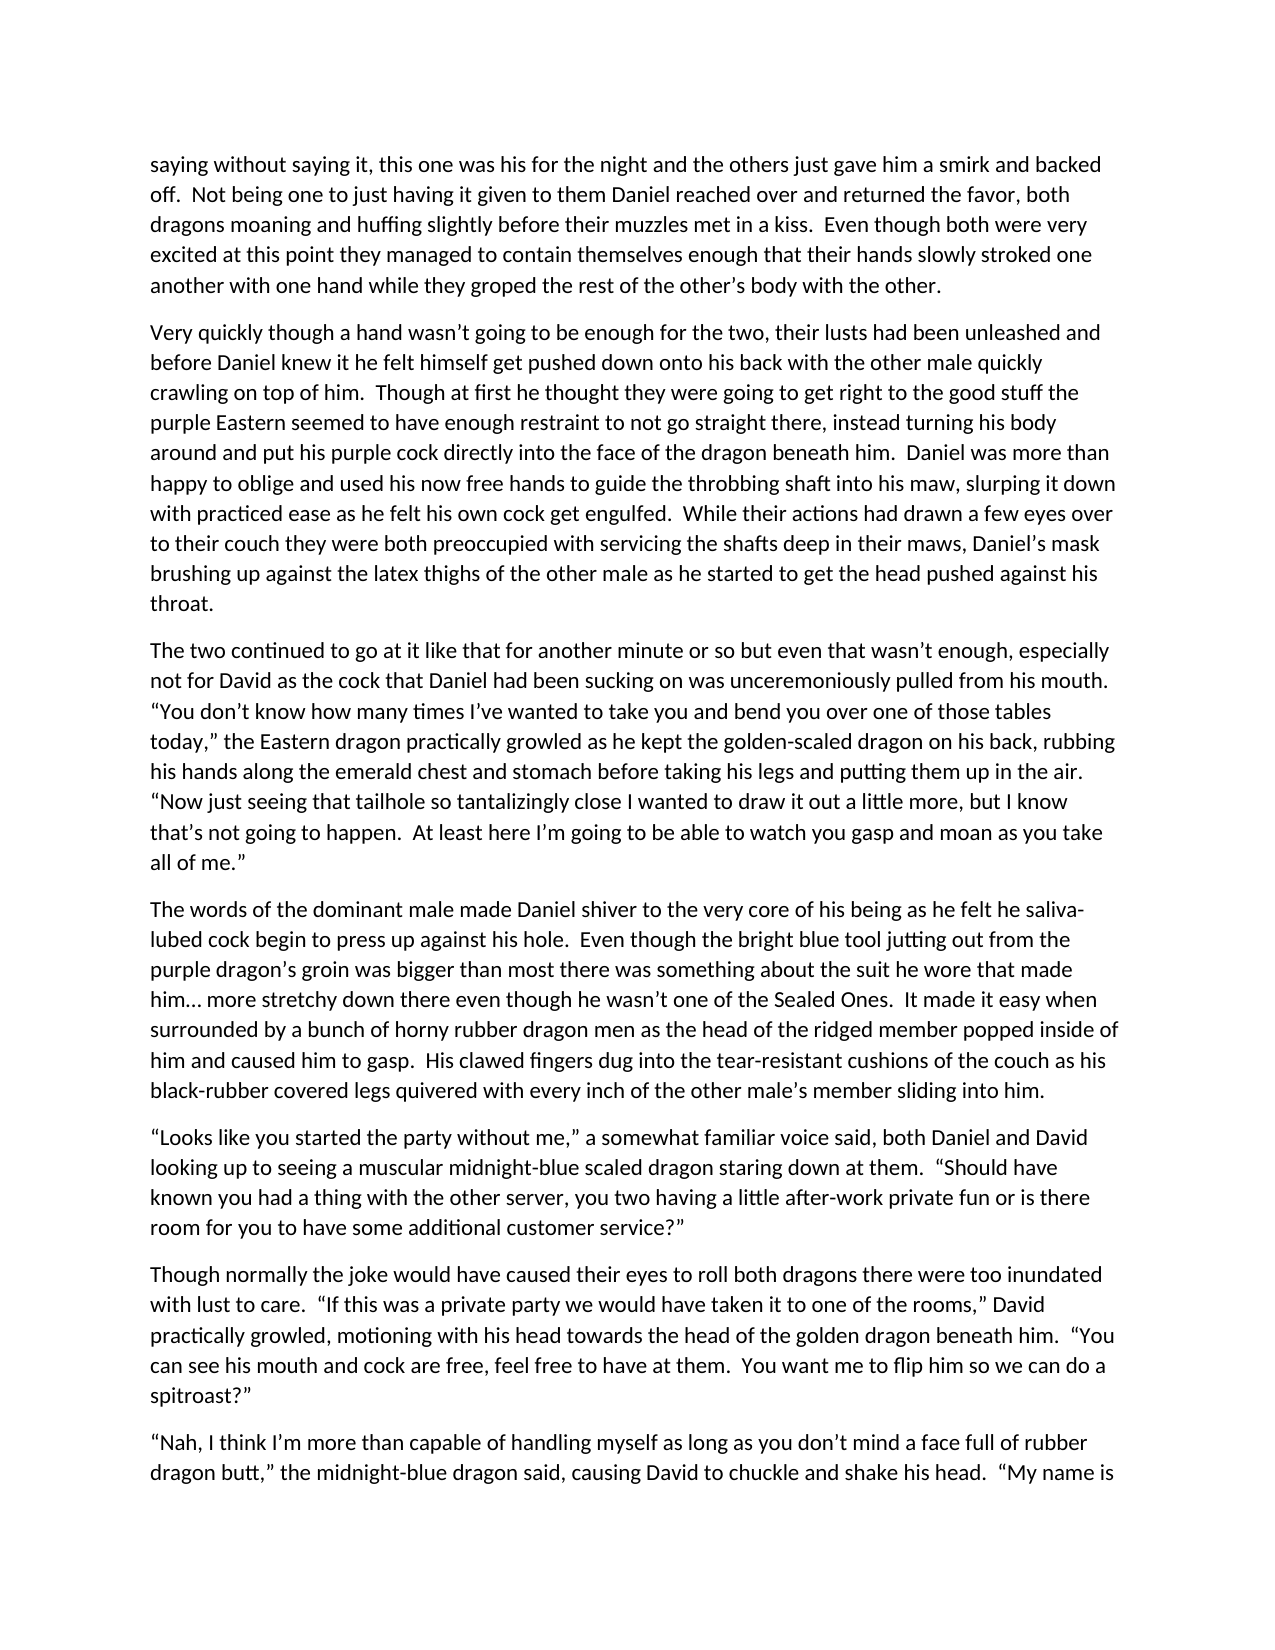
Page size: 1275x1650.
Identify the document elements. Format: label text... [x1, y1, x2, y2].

text Very quickly though a hand wasn’t going to be enough for the two, their lusts had been unleashed and before Daniel knew it he felt himself get pushed down onto his back with the other male quickly crawling on top of him. Though at first he thought they were going to get right to the good stuff the purple Eastern seemed to have enough restraint to not go straight there, instead turning his body around and put his purple cock directly into the face of the dragon beneath him. Daniel was more than happy to oblige and used his now free hands to guide the throbbing shaft into his maw, slurping it down with practiced ease as he felt his own cock get engulfed. While their actions had drawn a few eyes over to their couch they were both preoccupied with servicing the shafts deep in their maws, Daniel’s mask brushing up against the latex thighs of the other male as he started to get the head pushed against his throat. [150, 318, 1125, 618]
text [150, 1428, 1125, 1486]
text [150, 150, 1125, 299]
text “Looks like you started the party without me,” a somewhat familiar voice said, both Daniel and David looking up to seeing a muscular midnight-blue scaled dragon staring down at them. “Should have known you had a thing with the other server, you two having a little after-work private fun or is there room for you to have some additional customer service?” [150, 1123, 1125, 1242]
text The two continued to go at it like that for another minute or so but even that wasn’t enough, especially not for David as the cock that Daniel had been sucking on was unceremoniously pulled from his mouth. “You don’t know how many times I’ve wanted to take you and bend you over one of those tables today,” the Eastern dragon practically growled as he kept the golden-scaled dragon on his back, rubbing his hands along the emerald chest and stomach before taking his legs and putting them up in the air. “Now just seeing that tailhole so tantalizingly close I wanted to draw it out a little more, but I know that’s not going to happen. At least here I’m going to be able to watch you gasp and moan as you take all of me.” [150, 636, 1125, 876]
text The words of the dominant male made Daniel shiver to the very core of his being as he felt he saliva-lubed cock begin to press up against his hole. Even though the bright blue tool jutting out from the purple dragon’s groin was bigger than most there was something about the suit he wore that made him… more stretchy down there even though he wasn’t one of the Sealed Ones. It made it easy when surrounded by a bunch of horny rubber dragon men as the head of the ridged member popped inside of him and caused him to gasp. His clawed fingers dug into the tear-resistant cushions of the couch as his black-rubber covered legs quivered with every inch of the other male’s member sliding into him. [150, 895, 1125, 1104]
text Though normally the joke would have caused their eyes to roll both dragons there were too inundated with lust to care. “If this was a private party we would have taken it to one of the rooms,” David practically growled, motioning with his head towards the head of the golden dragon beneath him. “You can see his mouth and cock are free, feel free to have at them. You want me to flip him so we can do a spitroast?” [150, 1260, 1125, 1409]
